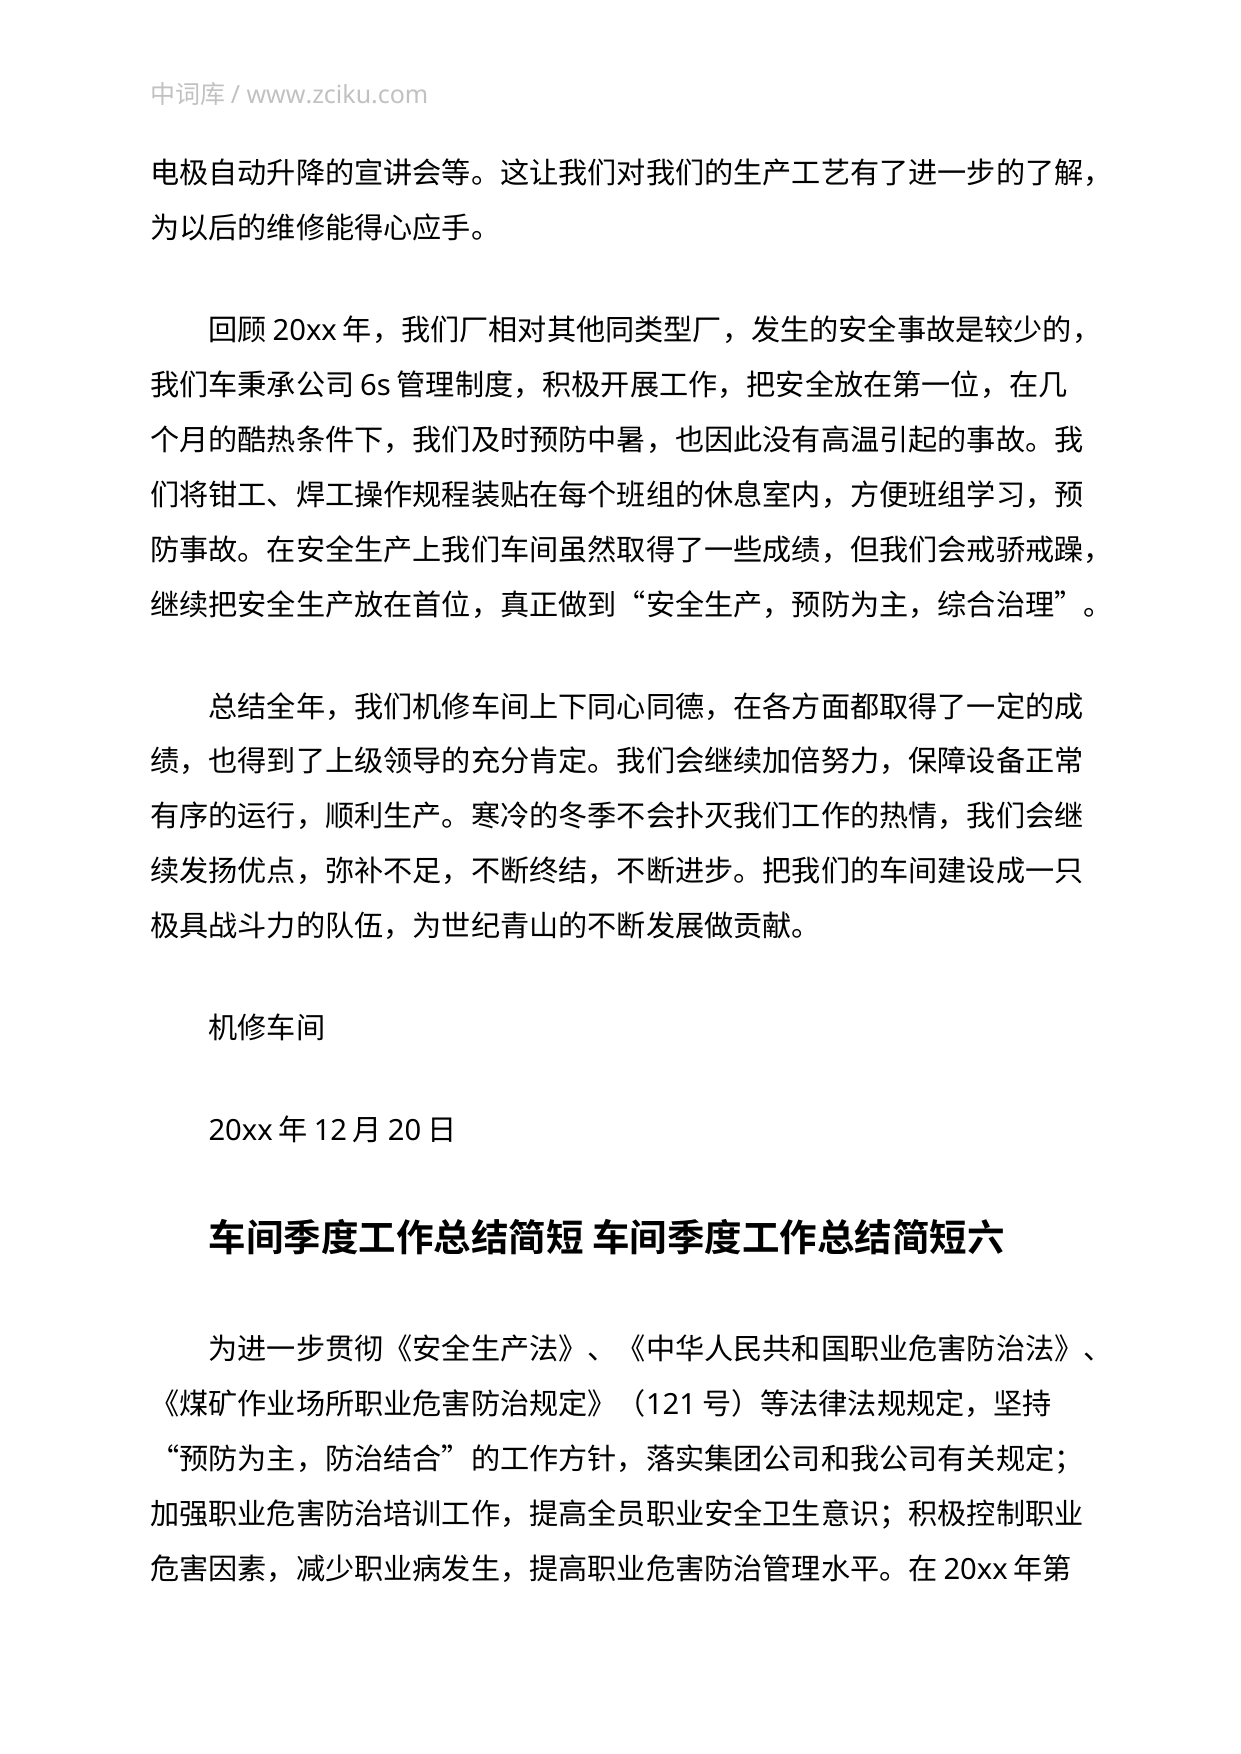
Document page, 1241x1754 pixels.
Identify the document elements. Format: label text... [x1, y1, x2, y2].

text 机修车间 [150, 1004, 1090, 1047]
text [150, 150, 1090, 247]
text 总结全年，我们机修车间上下同心同德，在各方面都取得了一定的成绩，也得到了上级领导的充分肯定。我们会继续加倍努力，保障设备正常有序的运行，顺利生产。寒冷的冬季不会扑灭我们工作的热情，我们会继续发扬优点，弥补不足，不断终结，不断进步。把我们的车间建设成一只极具战斗力的队伍，为世纪青山的不断发展做贡献。 [150, 683, 1090, 945]
text 车间季度工作总结简短 车间季度工作总结简短六 [150, 1208, 1090, 1262]
text 回顾20xx年，我们厂相对其他同类型厂，发生的安全事故是较少的，我们车秉承公司6s管理制度，积极开展工作，把安全放在第一位，在几个月的酷热条件下，我们及时预防中暑，也因此没有高温引起的事故。我们将钳工、焊工操作规程装贴在每个班组的休息室内，方便班组学习，预防事故。在安全生产上我们车间虽然取得了一些成绩，但我们会戒骄戒躁，继续把安全生产放在首位，真正做到“安全生产，预防为主，综合治理”。 [150, 307, 1090, 624]
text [150, 1326, 1090, 1588]
text 20xx年12月20日 [150, 1106, 1090, 1149]
